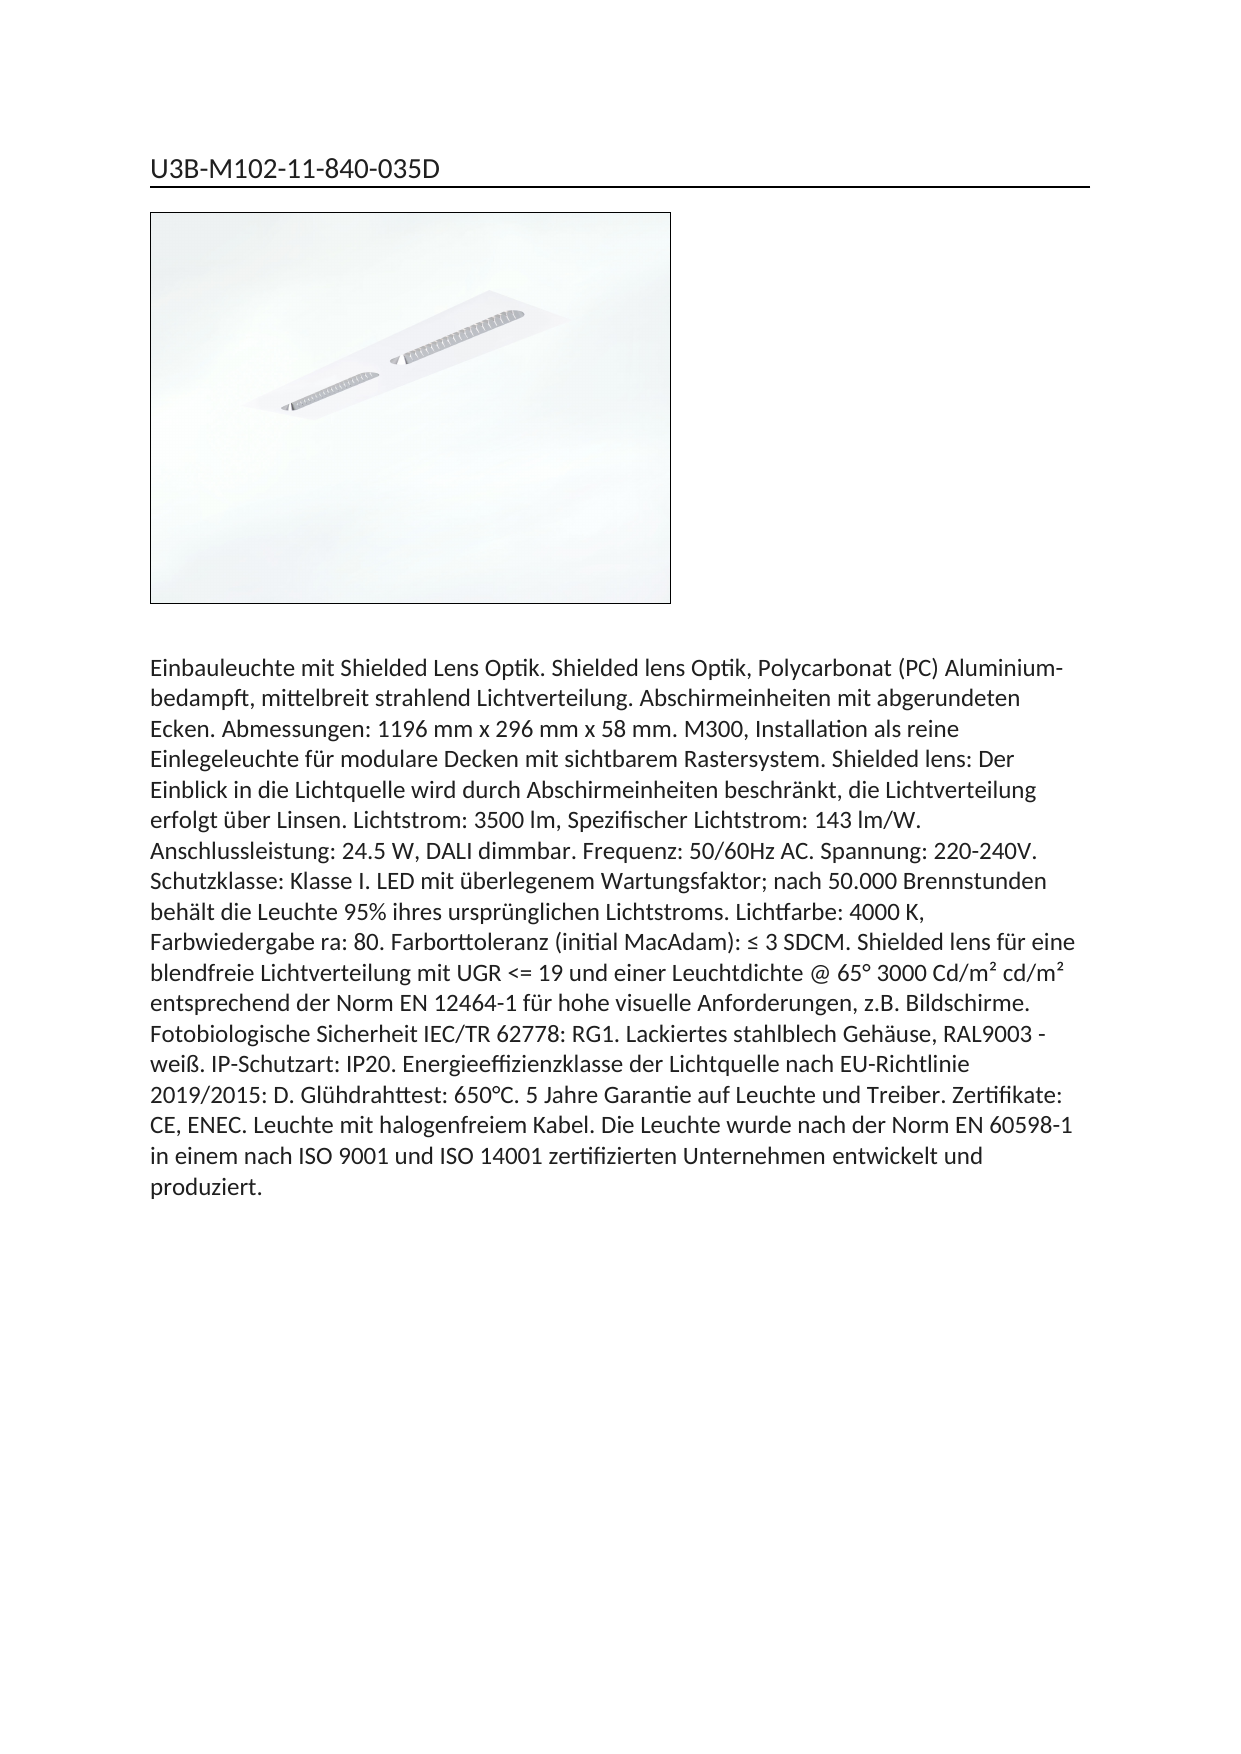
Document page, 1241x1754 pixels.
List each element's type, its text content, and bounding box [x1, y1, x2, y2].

picture [151, 213, 670, 603]
text Einbauleuchte mit Shielded Lens Optik. Shielded lens Optik, Polycarbonat (PC) Aluminium-bedampft, mittelbreit strahlend Lichtverteilung. Abschirmeinheiten mit abgerundeten Ecken. Abmessungen: 1196 mm x 296 mm x 58 mm. M300, Installation als reine Einlegeleuchte für modulare Decken mit sichtbarem Rastersystem. Shielded lens: Der Einblick in die Lichtquelle wird durch Abschirmeinheiten beschränkt, die Lichtverteilung erfolgt über Linsen. Lichtstrom: 3500 lm, Spezifischer Lichtstrom: 143 lm/W. Anschlussleistung: 24.5 W, DALI dimmbar. Frequenz: 50/60Hz AC. Spannung: 220-240V. Schutzklasse: Klasse I. LED mit überlegenem Wartungsfaktor; nach 50.000 Brennstunden behält die Leuchte 95% ihres ursprünglichen Lichtstroms. Lichtfarbe: 4000 K, Farbwiedergabe ra: 80. Farborttoleranz (initial MacAdam): ≤ 3 SDCM. Shielded lens für eine blendfreie Lichtverteilung mit UGR <= 19 und einer Leuchtdichte @ 65° 3000 Cd/m² cd/m² entsprechend der Norm EN 12464-1 für hohe visuelle Anforderungen, z.B. Bildschirme. Fotobiologische Sicherheit IEC/TR 62778: RG1. Lackiertes stahlblech Gehäuse, RAL9003 - weiß. IP-Schutzart: IP20. Energieeffizienzklasse der Lichtquelle nach EU-Richtlinie 2019/2015: D. Glühdrahttest: 650°C. 5 Jahre Garantie auf Leuchte und Treiber. Zertifikate: CE, ENEC. Leuchte mit halogenfreiem Kabel. Die Leuchte wurde nach der Norm EN 60598-1 in einem nach ISO 9001 und ISO 14001 zertifizierten Unternehmen entwickelt und produziert. [150, 652, 1090, 1201]
text U3B-M102-11-840-035D [150, 150, 1090, 186]
